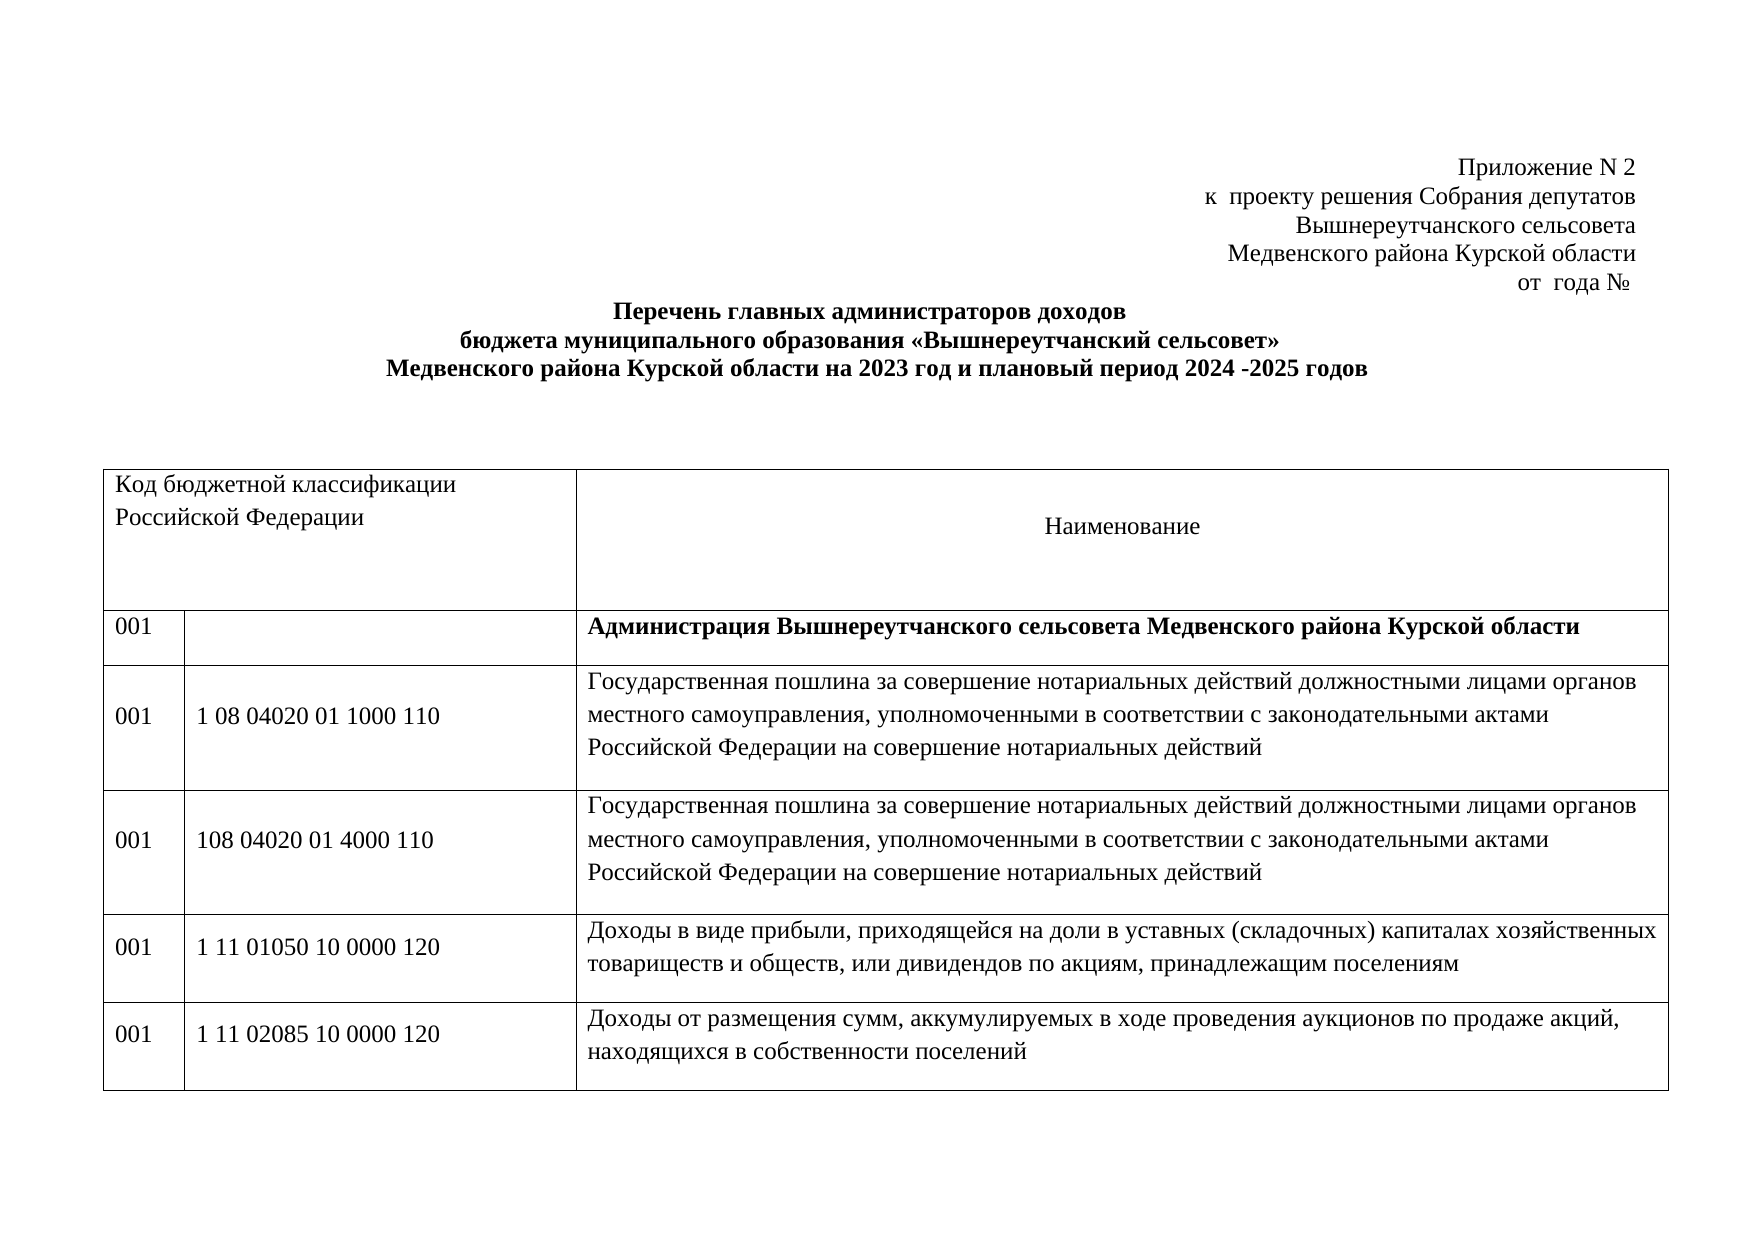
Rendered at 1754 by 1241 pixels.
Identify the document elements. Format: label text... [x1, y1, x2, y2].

text Медвенского района Курской области на 2023 год и плановый период 2024 -2025 годов [118, 353, 1636, 382]
table_cell Администрация Вышнереутчанского сельсовета Медвенского района Курской области [577, 611, 1668, 665]
table_cell [185, 611, 576, 665]
table_header Код бюджетной классификации Российской Федерации [104, 470, 576, 610]
table_cell 001 [104, 611, 184, 665]
table_cell Доходы от размещения сумм, аккумулируемых в ходе проведения аукционов по продаже акций, находящихся в собственности поселений [577, 1003, 1668, 1090]
table_cell 1 11 01050 10 0000 120 [185, 915, 576, 1002]
table_cell 001 [104, 666, 184, 789]
table_cell 001 [104, 1003, 184, 1090]
text Вышнереутчанского сельсовета [118, 210, 1636, 238]
text к проекту решения Собрания депутатов [118, 181, 1636, 210]
text от года № [118, 267, 1630, 296]
text Приложение N 2 [118, 152, 1636, 181]
table_cell 001 [104, 791, 184, 914]
text Медвенского района Курской области [118, 238, 1636, 267]
table_cell 108 04020 01 4000 110 [185, 791, 576, 914]
table_cell 1 08 04020 01 1000 110 [185, 666, 576, 789]
table_header Наименование [577, 470, 1668, 610]
text Перечень главных администраторов доходов [118, 296, 1621, 325]
table_cell Государственная пошлина за совершение нотариальных действий должностными лицами органов местного самоуправления, уполномоченными в соответствии с законодательными актами Российской Федерации на совершение нотариальных действий [577, 791, 1668, 914]
table_cell Доходы в виде прибыли, приходящейся на доли в уставных (складочных) капиталах хозяйственных товариществ и обществ, или дивидендов по акциям, принадлежащим поселениям [577, 915, 1668, 1002]
table_cell 001 [104, 915, 184, 1002]
text бюджета муниципального образования «Вышнереутчанский сельсовет» [118, 325, 1621, 353]
table_cell 1 11 02085 10 0000 120 [185, 1003, 576, 1090]
table_cell Государственная пошлина за совершение нотариальных действий должностными лицами органов местного самоуправления, уполномоченными в соответствии с законодательными актами Российской Федерации на совершение нотариальных действий [577, 666, 1668, 789]
